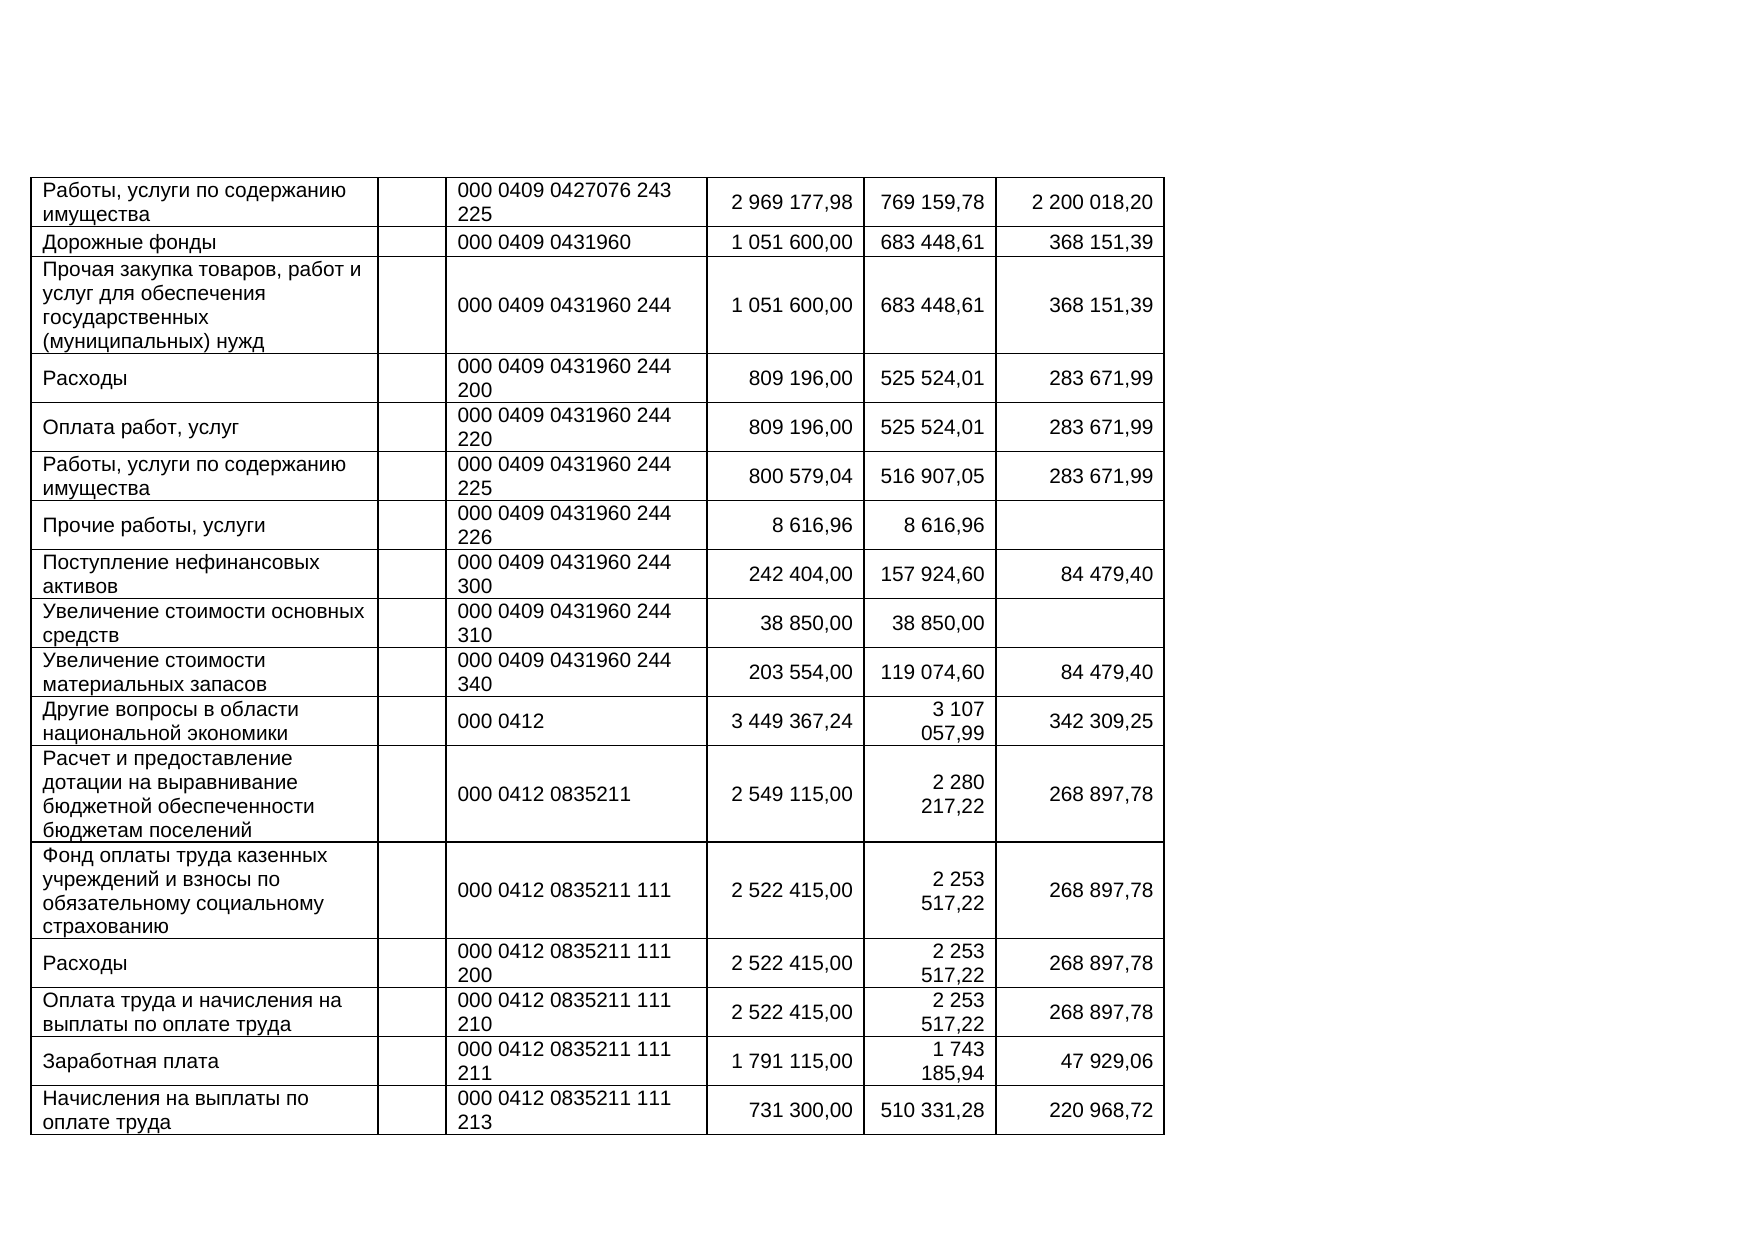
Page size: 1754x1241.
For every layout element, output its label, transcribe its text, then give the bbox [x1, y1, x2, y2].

table_cell 683 448,61 [865, 227, 995, 256]
table_cell Оплата труда и начисления на выплаты по оплате труда [32, 988, 377, 1036]
table_cell 2 280 217,22 [865, 746, 995, 841]
table_cell [379, 550, 445, 598]
table_cell 2 253 517,22 [865, 939, 995, 987]
table_cell 3 449 367,24 [708, 697, 863, 744]
table_cell [379, 746, 445, 841]
table_cell [997, 599, 1163, 647]
table_cell Работы, услуги по содержанию имущества [32, 178, 377, 226]
table_cell Расчет и предоставление дотации на выравнивание бюджетной обеспеченности бюджетам поселений [32, 746, 377, 841]
table_cell 1 743 185,94 [865, 1037, 995, 1085]
table_cell 220 968,72 [997, 1086, 1163, 1134]
table_cell 8 616,96 [708, 501, 863, 549]
table_cell Прочая закупка товаров, работ и услуг для обеспечения государственных (муниципальных) нужд [32, 257, 377, 353]
table_cell Заработная плата [32, 1037, 377, 1085]
table_cell 809 196,00 [708, 403, 863, 451]
table_cell Начисления на выплаты по оплате труда [32, 1086, 377, 1134]
table_cell 368 151,39 [997, 227, 1163, 256]
table_cell [379, 648, 445, 696]
table_cell [379, 403, 445, 451]
table_cell Фонд оплаты труда казенных учреждений и взносы по обязательному социальному страхованию [32, 843, 377, 938]
table_cell 000 0409 0431960 244 310 [447, 599, 706, 647]
table_cell [379, 501, 445, 549]
table_cell 510 331,28 [865, 1086, 995, 1134]
table_cell 2 522 415,00 [708, 988, 863, 1036]
table_cell 268 897,78 [997, 843, 1163, 938]
table_cell 2 253 517,22 [865, 843, 995, 938]
table_cell 2 522 415,00 [708, 939, 863, 987]
table_cell Оплата работ, услуг [32, 403, 377, 451]
table_cell 84 479,40 [997, 550, 1163, 598]
table_cell 000 0409 0431960 244 226 [447, 501, 706, 549]
table_cell [379, 227, 445, 256]
table_cell Работы, услуги по содержанию имущества [32, 452, 377, 500]
table_cell 000 0409 0431960 244 200 [447, 354, 706, 402]
table_cell 268 897,78 [997, 939, 1163, 987]
table_cell [379, 599, 445, 647]
table_cell 283 671,99 [997, 452, 1163, 500]
table_cell 000 0412 0835211 [447, 746, 706, 841]
table_cell [379, 452, 445, 500]
table_cell [379, 178, 445, 226]
table_cell [379, 939, 445, 987]
table_cell 119 074,60 [865, 648, 995, 696]
table_cell 2 549 115,00 [708, 746, 863, 841]
table_cell 000 0409 0431960 244 340 [447, 648, 706, 696]
table_cell 000 0412 0835211 111 [447, 843, 706, 938]
table_cell [379, 1037, 445, 1085]
table_cell 683 448,61 [865, 257, 995, 353]
table_cell Увеличение стоимости материальных запасов [32, 648, 377, 696]
table_cell 38 850,00 [865, 599, 995, 647]
table_cell 283 671,99 [997, 354, 1163, 402]
table_cell 000 0409 0431960 244 300 [447, 550, 706, 598]
table_cell 3 107 057,99 [865, 697, 995, 744]
table_cell Другие вопросы в области национальной экономики [32, 697, 377, 744]
table_cell [379, 843, 445, 938]
table_cell [997, 501, 1163, 549]
table_cell 2 522 415,00 [708, 843, 863, 938]
table_cell 342 309,25 [997, 697, 1163, 744]
table_cell 769 159,78 [865, 178, 995, 226]
table_cell [379, 1086, 445, 1134]
table_cell 800 579,04 [708, 452, 863, 500]
table_cell 242 404,00 [708, 550, 863, 598]
table_cell Расходы [32, 939, 377, 987]
table_cell 368 151,39 [997, 257, 1163, 353]
table_cell 268 897,78 [997, 988, 1163, 1036]
table_cell 000 0409 0427076 243 225 [447, 178, 706, 226]
table_cell 84 479,40 [997, 648, 1163, 696]
table_cell [379, 354, 445, 402]
table_cell Расходы [32, 354, 377, 402]
table_cell 2 200 018,20 [997, 178, 1163, 226]
table_cell [379, 257, 445, 353]
table_cell 157 924,60 [865, 550, 995, 598]
table_cell Прочие работы, услуги [32, 501, 377, 549]
table_cell 47 929,06 [997, 1037, 1163, 1085]
table_cell Поступление нефинансовых активов [32, 550, 377, 598]
table_cell 525 524,01 [865, 354, 995, 402]
table_cell 203 554,00 [708, 648, 863, 696]
table_cell 525 524,01 [865, 403, 995, 451]
table_cell 516 907,05 [865, 452, 995, 500]
table_cell [379, 988, 445, 1036]
table_cell 2 253 517,22 [865, 988, 995, 1036]
table_cell 000 0409 0431960 244 220 [447, 403, 706, 451]
table_cell 1 791 115,00 [708, 1037, 863, 1085]
table_cell 283 671,99 [997, 403, 1163, 451]
table_cell Увеличение стоимости основных средств [32, 599, 377, 647]
table_cell 809 196,00 [708, 354, 863, 402]
table_cell 268 897,78 [997, 746, 1163, 841]
table_cell 38 850,00 [708, 599, 863, 647]
table_cell 1 051 600,00 [708, 227, 863, 256]
table_cell 000 0412 [447, 697, 706, 744]
table_cell 000 0409 0431960 244 [447, 257, 706, 353]
table_cell 2 969 177,98 [708, 178, 863, 226]
table_cell 000 0412 0835211 111 200 [447, 939, 706, 987]
table_cell 000 0409 0431960 244 225 [447, 452, 706, 500]
table_cell 000 0412 0835211 111 211 [447, 1037, 706, 1085]
table_cell 731 300,00 [708, 1086, 863, 1134]
table_cell 000 0409 0431960 [447, 227, 706, 256]
table_cell 000 0412 0835211 111 210 [447, 988, 706, 1036]
table_cell 000 0412 0835211 111 213 [447, 1086, 706, 1134]
table_cell 8 616,96 [865, 501, 995, 549]
table_cell [379, 697, 445, 744]
table_cell Дорожные фонды [32, 227, 377, 256]
table_cell 1 051 600,00 [708, 257, 863, 353]
